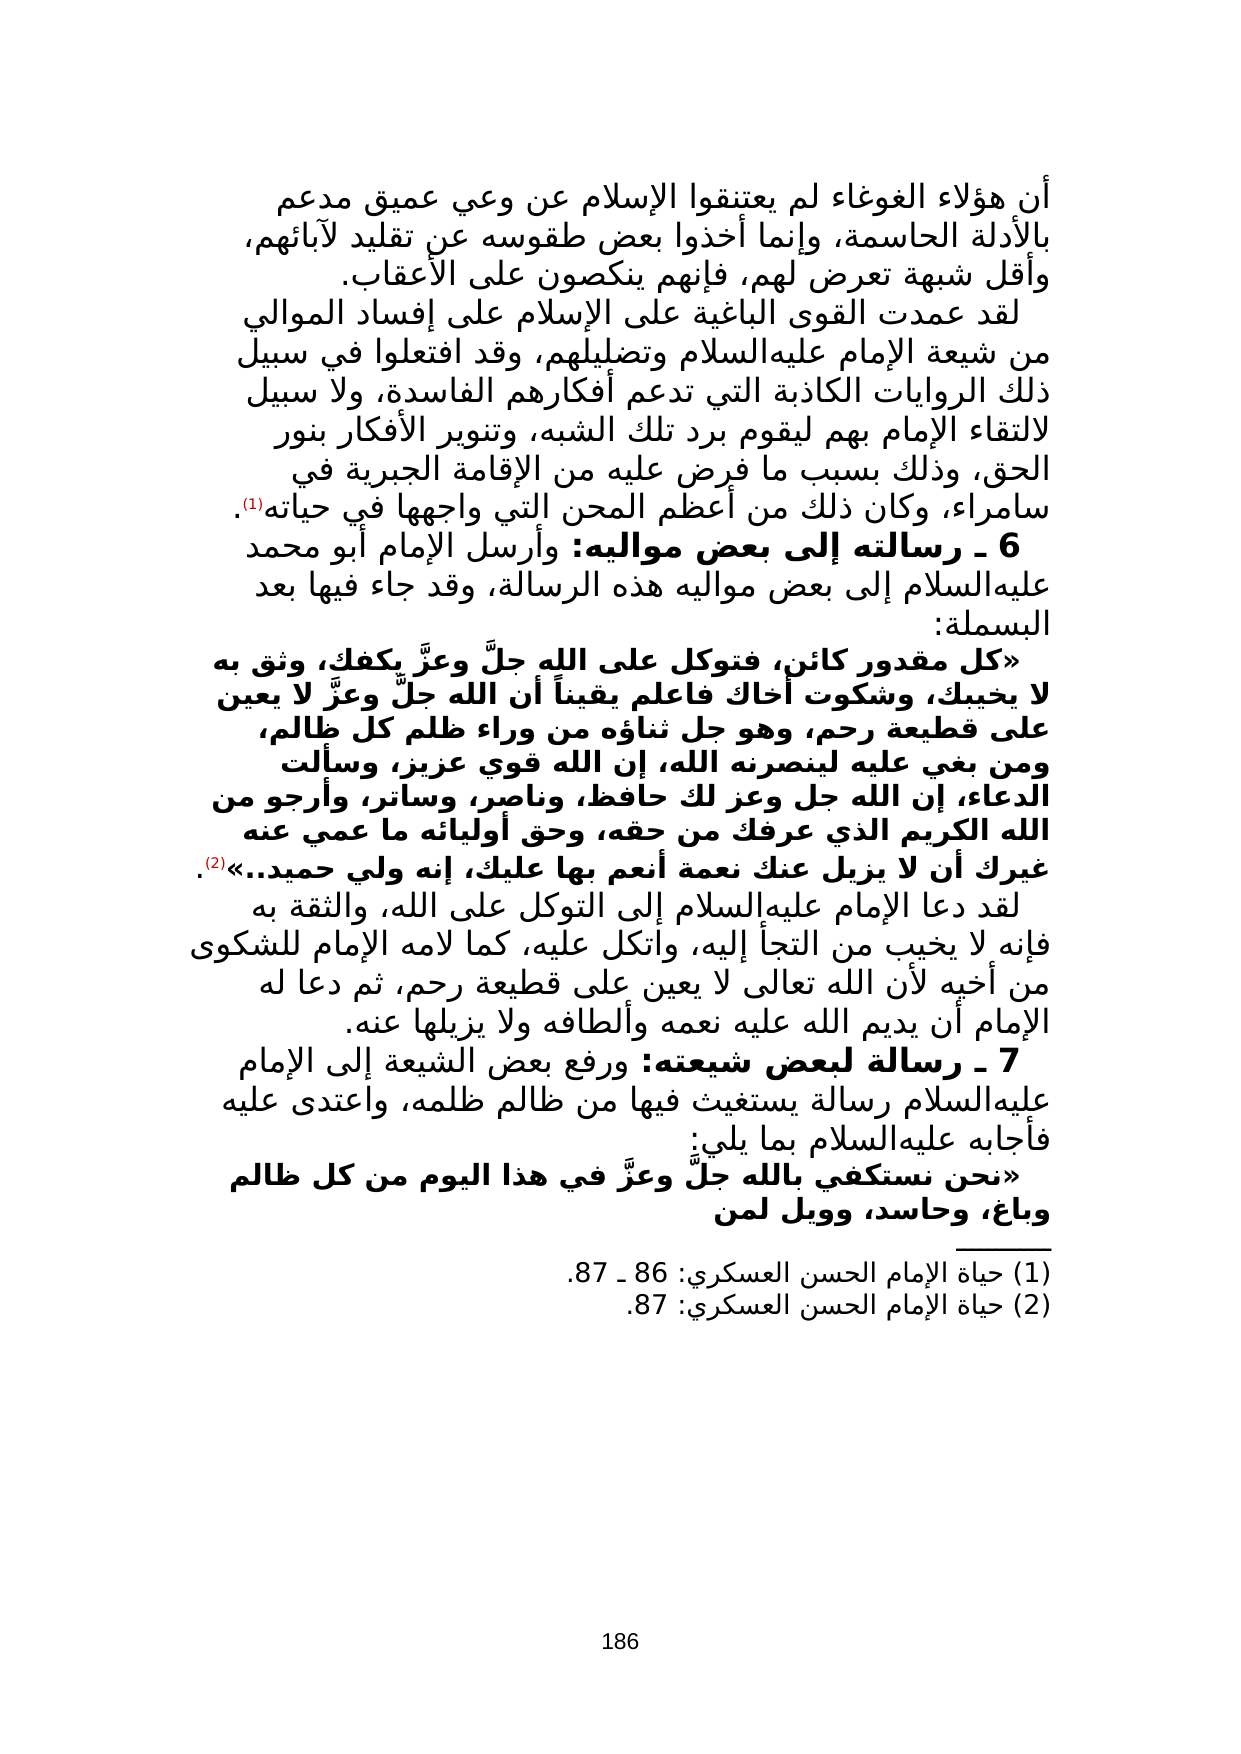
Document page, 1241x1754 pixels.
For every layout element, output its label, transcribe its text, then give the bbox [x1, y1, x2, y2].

text (2) حياة الإمام الحسن العسكري: 87. [189, 1289, 1051, 1321]
text ــــــــــــ [189, 1226, 1051, 1257]
text أن هؤلاء الغوغاء لم يعتنقوا الإسلام عن وعي عميق مدعم بالأدلة الحاسمة، وإنما أخذوا بعض طقوسه عن تقليد لآبائهم، وأقل شبهة تعرض لهم، فإنهم ينكصون على الأعقاب. [189, 177, 1051, 294]
text «كل مقدور كائن، فتوكل على الله جلَّ وعزَّ يكفك، وثق به لا يخيبك، وشكوت أخاك فاعلم يقيناً أن الله جلَّ وعزَّ لا يعين على قطيعة رحم، وهو جل ثناؤه من وراء ظلم كل ظالم، ومن بغي عليه لينصرنه الله، إن الله قوي عزيز، وسألت الدعاء، إن الله جل وعز لك حافظ، وناصر، وساتر، وأرجو من الله الكريم الذي عرفك من حقه، وحق أوليائه ما عمي عنه غيرك أن لا يزيل عنك نعمة أنعم بها عليك، إنه ولي حميد..»(2). [189, 643, 1051, 886]
text 6 ـ رسالته إلى بعض مواليه: وأرسل الإمام أبو محمد عليه‌السلام إلى بعض مواليه هذه الرسالة، وقد جاء فيها بعد البسملة: [189, 527, 1051, 643]
text لقد عمدت القوى الباغية على الإسلام على إفساد الموالي من شيعة الإمام عليه‌السلام وتضليلهم، وقد افتعلوا في سبيل ذلك الروايات الكاذبة التي تدعم أفكارهم الفاسدة، ولا سبيل لالتقاء الإمام بهم ليقوم برد تلك الشبه، وتنوير الأفكار بنور الحق، وذلك بسبب ما فرض عليه من الإقامة الجبرية في سامراء، وكان ذلك من أعظم المحن التي واجهها في حياته(1). [189, 294, 1051, 527]
text «نحن نستكفي بالله جلَّ وعزَّ في هذا اليوم من كل ظالم وباغ، وحاسد، وويل لمن [189, 1158, 1051, 1226]
text (1) حياة الإمام الحسن العسكري: 86 ـ 87. [189, 1257, 1051, 1289]
text 7 ـ رسالة لبعض شيعته: ورفع بعض الشيعة إلى الإمام عليه‌السلام رسالة يستغيث فيها من ظالم ظلمه، واعتدى عليه فأجابه عليه‌السلام بما يلي: [189, 1041, 1051, 1158]
text لقد دعا الإمام عليه‌السلام إلى التوكل على الله، والثقة به فإنه لا يخيب من التجأ إليه، واتكل عليه، كما لامه الإمام للشكوى من أخيه لأن الله تعالى لا يعين على قطيعة رحم، ثم دعا له الإمام أن يديم الله عليه نعمه وألطافه ولا يزيلها عنه. [189, 886, 1051, 1041]
